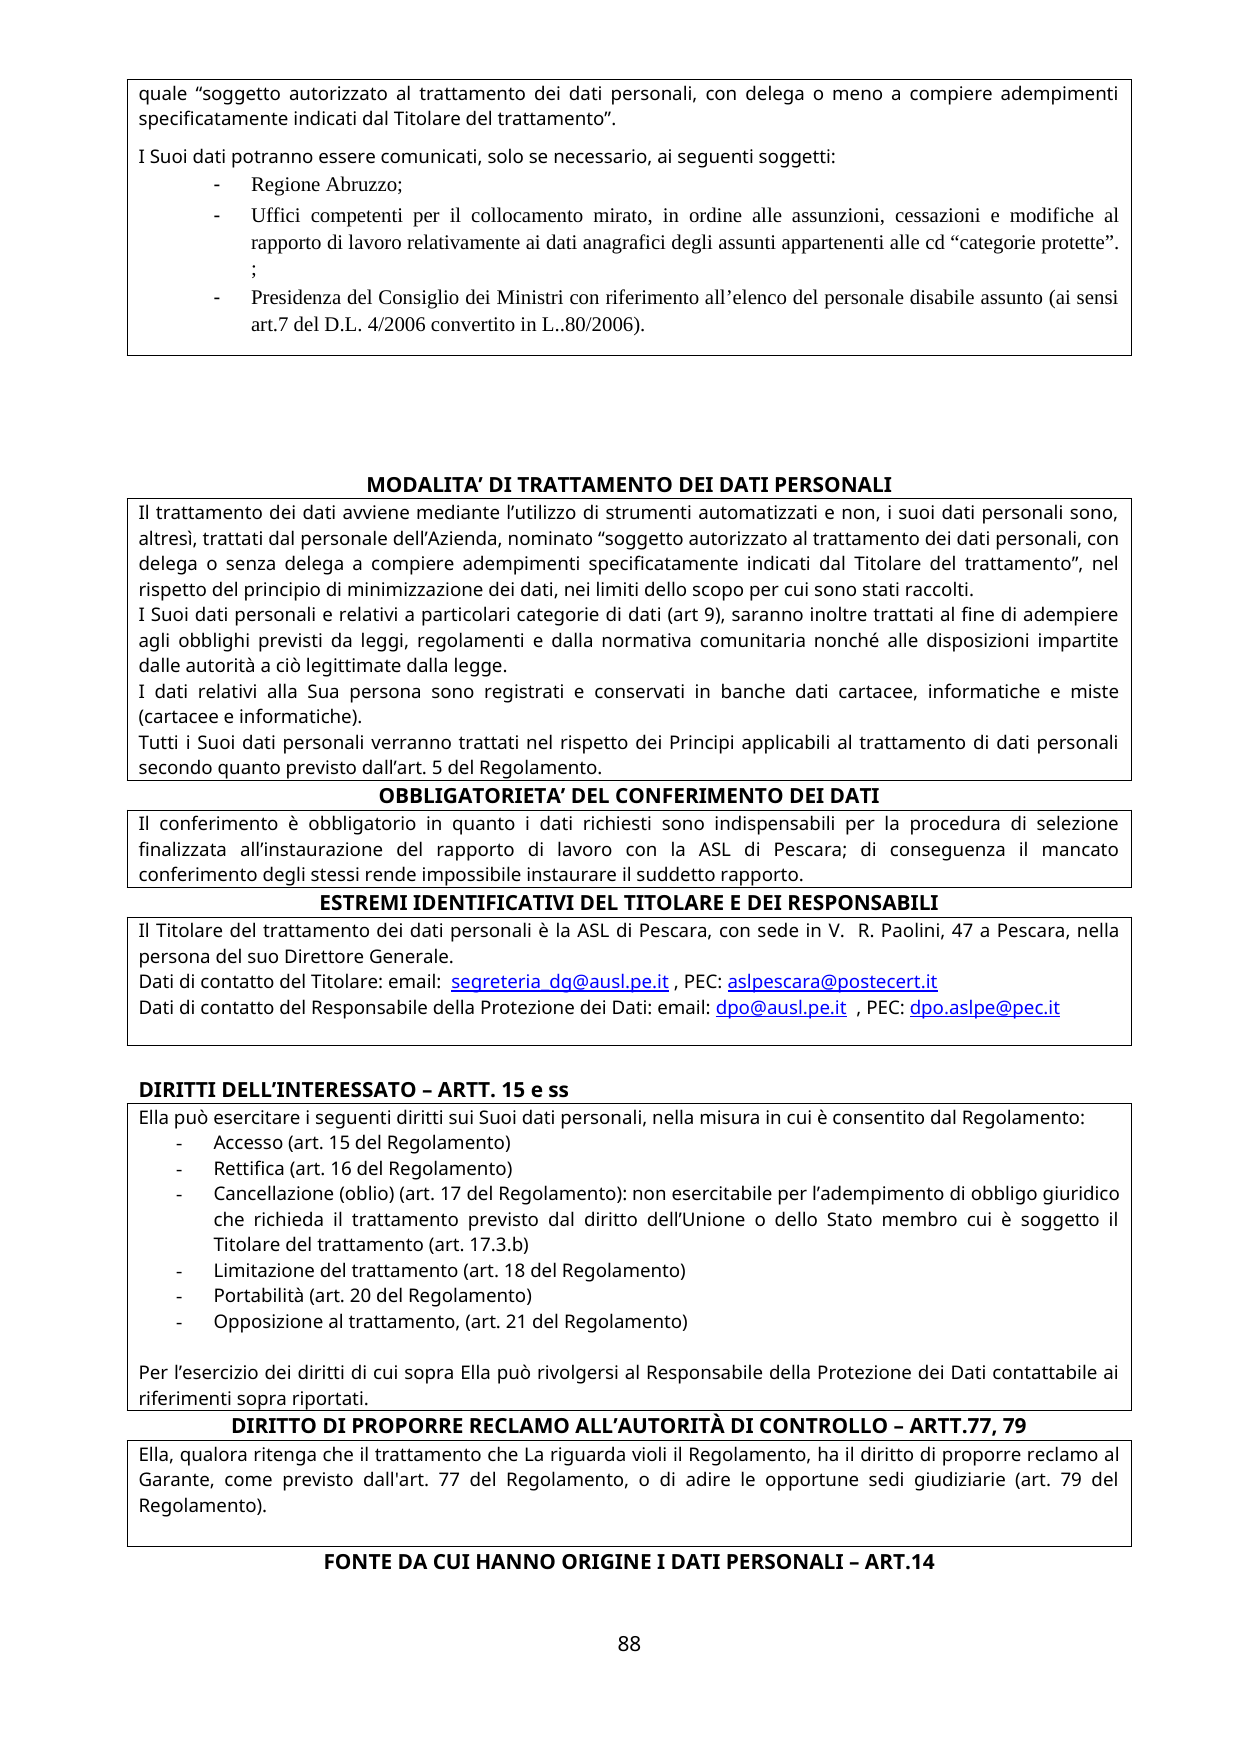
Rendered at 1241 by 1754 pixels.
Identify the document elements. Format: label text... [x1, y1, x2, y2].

text OBBLIGATORIETA’ DEL CONFERIMENTO DEI DATI [138, 781, 1120, 809]
table_header Il trattamento dei dati avviene mediante l’utilizzo di strumenti automatizzati e non, i suoi dati personali sono, altresì, trattati dal personale dell’Azienda, nominato “soggetto autorizzato al trattamento dei dati personali, con delega o senza delega a compiere adempimenti specificatamente indicati dal Titolare del trattamento”, nel rispetto del principio di minimizzazione dei dati, nei limiti dello scopo per cui sono stati raccolti. I Suoi dati personali e relativi a particolari categorie di dati (art 9), saranno inoltre trattati al fine di adempiere agli obblighi previsti da leggi, regolamenti e dalla normativa comunitaria nonché alle disposizioni impartite dalle autorità a ciò legittimate dalla legge. I dati relativi alla Sua persona sono registrati e conservati in banche dati cartacee, informatiche e miste (cartacee e informatiche). Tutti i Suoi dati personali verranno trattati nel rispetto dei Principi applicabili al trattamento di dati personali secondo quanto previsto dall’art. 5 del Regolamento. [128, 499, 1131, 780]
table_header Il Titolare del trattamento dei dati personali è la ASL di Pescara, con sede in V. R. Paolini, 47 a Pescara, nella persona del suo Direttore Generale. Dati di contatto del Titolare: email: segreteria_dg@ausl.pe.it , PEC: aslpescara@postecert.it Dati di contatto del Responsabile della Protezione dei Dati: email: dpo@ausl.pe.it , PEC: dpo.aslpe@pec.it [128, 918, 1131, 1045]
table_header Il conferimento è obbligatorio in quanto i dati richiesti sono indispensabili per la procedura di selezione finalizzata all’instaurazione del rapporto di lavoro con la ASL di Pescara; di conseguenza il mancato conferimento degli stessi rende impossibile instaurare il suddetto rapporto. [128, 811, 1131, 887]
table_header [128, 80, 1131, 355]
text MODALITA’ DI TRATTAMENTO DEI DATI PERSONALI [138, 470, 1120, 498]
table_header Ella, qualora ritenga che il trattamento che La riguarda violi il Regolamento, ha il diritto di proporre reclamo al Garante, come previsto dall'art. 77 del Regolamento, o di adire le opportune sedi giudiziarie (art. 79 del Regolamento). [128, 1441, 1131, 1546]
table_header Ella può esercitare i seguenti diritti sui Suoi dati personali, nella misura in cui è consentito dal Regolamento: Accesso (art. 15 del Regolamento) Rettifica (art. 16 del Regolamento) Cancellazione (oblio) (art. 17 del Regolamento): non esercitabile per l’adempimento di obbligo giuridico che richieda il trattamento previsto dal diritto dell’Unione o dello Stato membro cui è soggetto il Titolare del trattamento (art. 17.3.b) Limitazione del trattamento (art. 18 del Regolamento) Portabilità (art. 20 del Regolamento) Opposizione al trattamento, (art. 21 del Regolamento) Per l’esercizio dei diritti di cui sopra Ella può rivolgersi al Responsabile della Protezione dei Dati contattabile ai riferimenti sopra riportati. [128, 1104, 1131, 1410]
text DIRITTI DELL’INTERESSATO – ARTT. 15 e ss [138, 1075, 1120, 1103]
text DIRITTO DI PROPORRE RECLAMO ALL’AUTORITÀ DI CONTROLLO – ARTT.77, 79 [138, 1411, 1120, 1440]
text FONTE DA CUI HANNO ORIGINE I DATI PERSONALI – ART.14 [138, 1547, 1120, 1575]
text ESTREMI IDENTIFICATIVI DEL TITOLARE E DEI RESPONSABILI [138, 888, 1120, 917]
